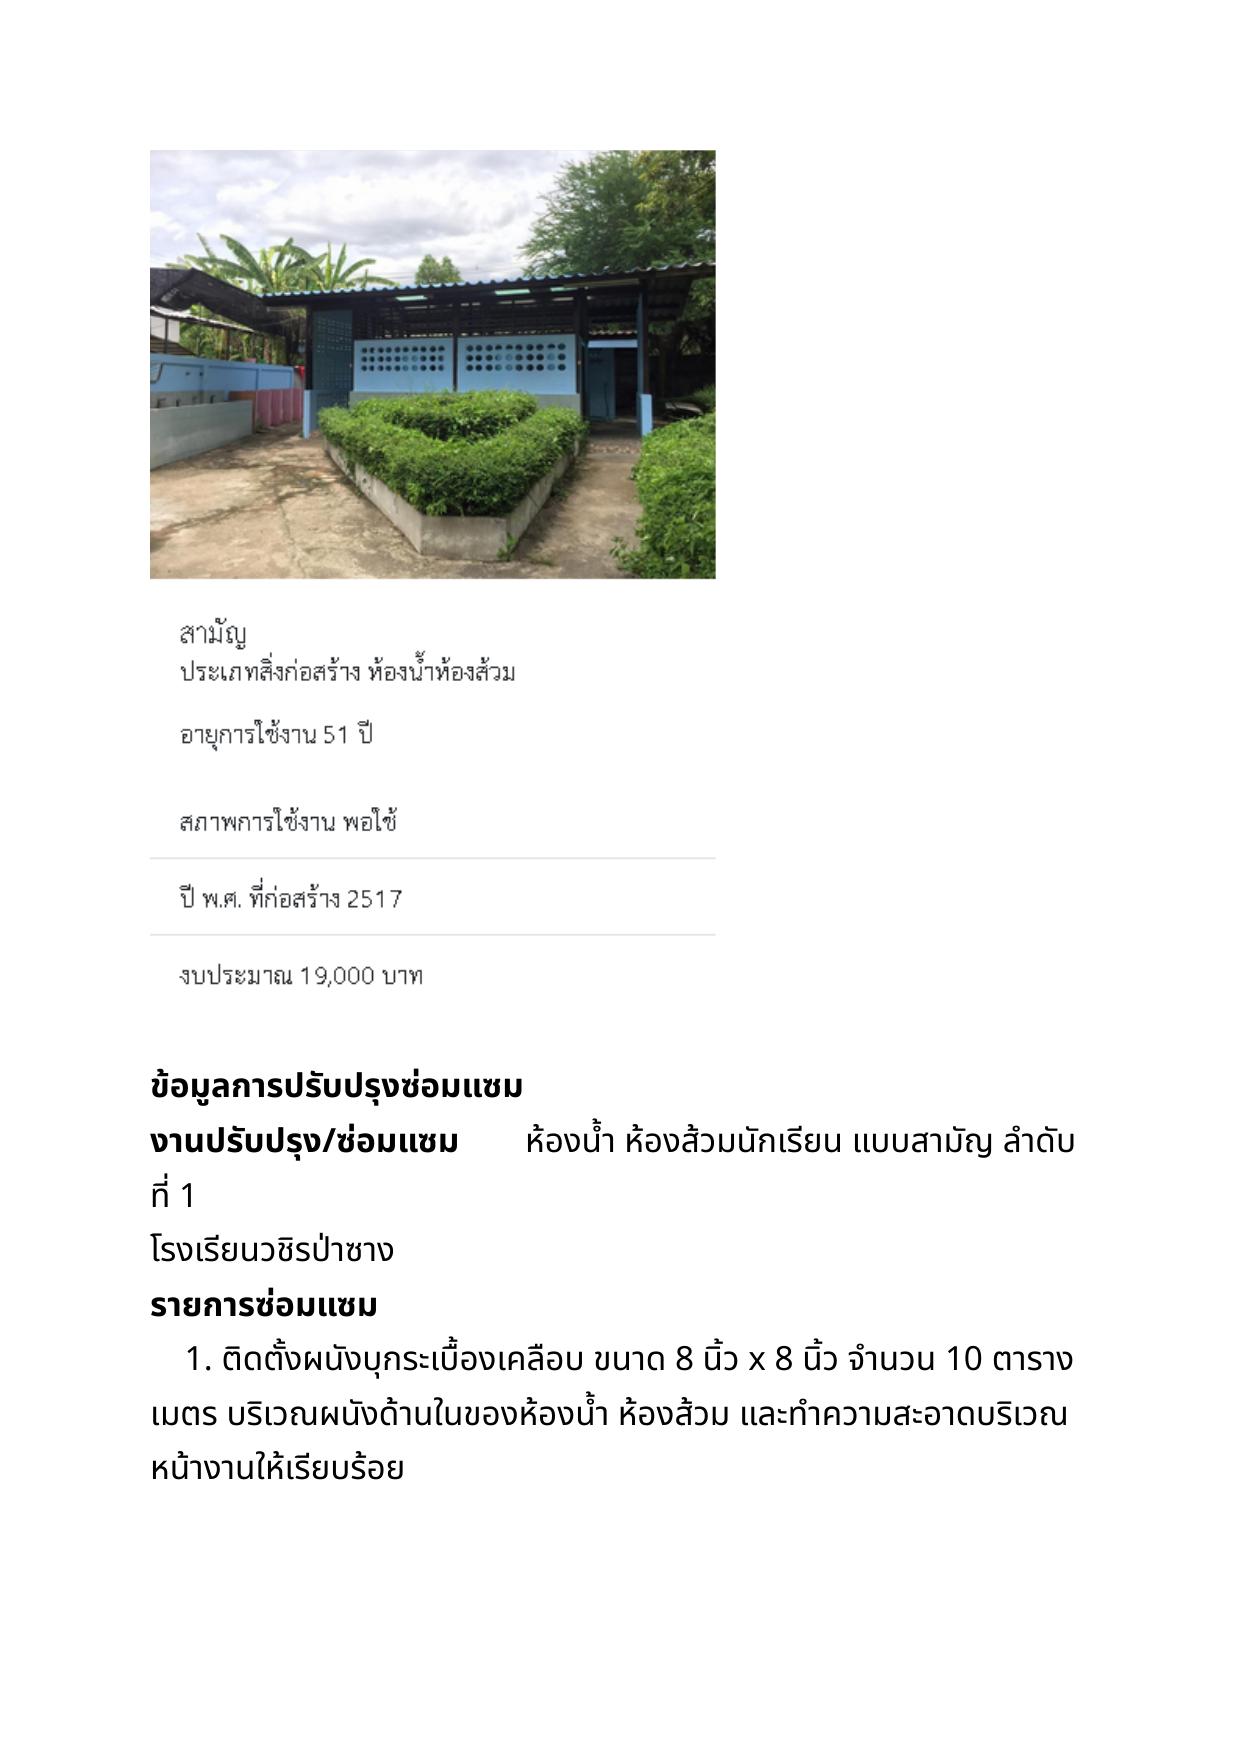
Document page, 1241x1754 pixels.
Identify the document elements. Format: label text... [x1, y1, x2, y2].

text รายการซ่อมแซม [150, 1281, 1090, 1331]
text 1. ติดตั้งผนังบุกระเบื้องเคลือบ ขนาด 8 นิ้ว x 8 นิ้ว จำนวน 10 ตารางเมตร บริเวณผนังด้านในของห้องน้ำ ห้องส้วม และทำความสะอาดบริเวณหน้างานให้เรียบร้อย [150, 1335, 1090, 1494]
text ข้อมูลการปรับปรุงซ่อมแซม งานปรับปรุง/ซ่อมแซม ห้องน้ำ ห้องส้วมนักเรียน แบบสามัญ ลำดับที่ 1 โรงเรียนวชิรป่าซาง [150, 1013, 1090, 1277]
picture [150, 150, 716, 1011]
